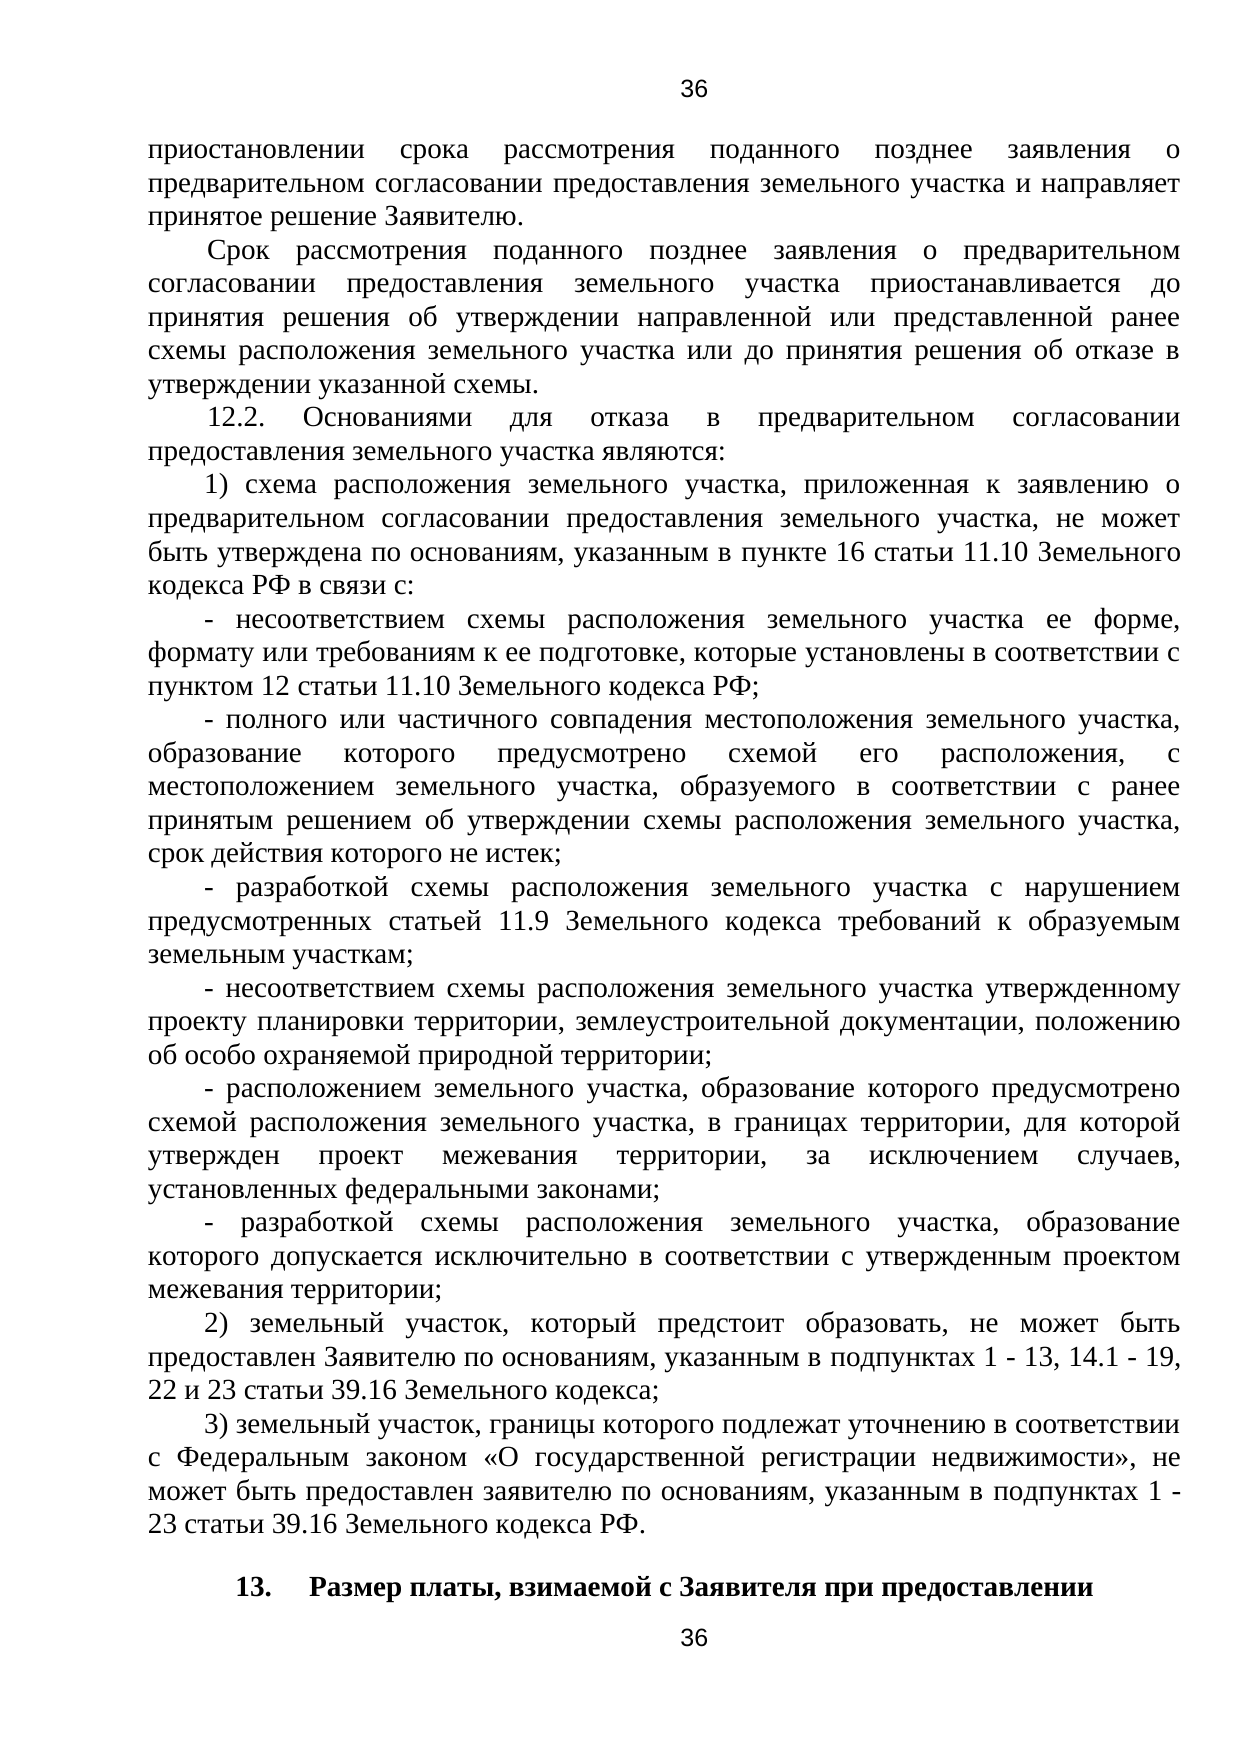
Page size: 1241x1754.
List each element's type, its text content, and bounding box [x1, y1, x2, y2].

text 2) земельный участок, который предстоит образовать, не может быть предоставлен Заявителю по основаниям, указанным в подпунктах 1 - 13, 14.1 - 19, 22 и 23 статьи 39.16 Земельного кодекса; [148, 1305, 1181, 1406]
text - несоответствием схемы расположения земельного участка ее форме, формату или требованиям к ее подготовке, которые установлены в соответствии с пунктом 12 статьи 11.10 Земельного кодекса РФ; [148, 601, 1181, 701]
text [148, 131, 1181, 232]
text - расположением земельного участка, образование которого предусмотрено схемой расположения земельного участка, в границах территории, для которой утвержден проект межевания территории, за исключением случаев, установленных федеральными законами; [148, 1070, 1181, 1204]
text - несоответствием схемы расположения земельного участка утвержденному проекту планировки территории, землеустроительной документации, положению об особо охраняемой природной территории; [148, 970, 1181, 1070]
list 12.2. Основаниями для отказа в предварительном согласовании предоставления земельного участка являются: [148, 399, 1181, 467]
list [148, 1569, 1181, 1602]
text - полного или частичного совпадения местоположения земельного участка, образование которого предусмотрено схемой его расположения, с местоположением земельного участка, образуемого в соответствии с ранее принятым решением об утверждении схемы расположения земельного участка, срок действия которого не истек; [148, 701, 1181, 869]
text Срок рассмотрения поданного позднее заявления о предварительном согласовании предоставления земельного участка приостанавливается до принятия решения об утверждении направленной или представленной ранее схемы расположения земельного участка или до принятия решения об отказе в утверждении указанной схемы. [148, 232, 1181, 399]
text - разработкой схемы расположения земельного участка, образование которого допускается исключительно в соответствии с утвержденным проектом межевания территории; [148, 1204, 1181, 1305]
text 1) схема расположения земельного участка, приложенная к заявлению о предварительном согласовании предоставления земельного участка, не может быть утверждена по основаниям, указанным в пункте 16 статьи 11.10 Земельного кодекса РФ в связи с: [148, 467, 1181, 601]
text 3) земельный участок, границы которого подлежат уточнению в соответствии с Федеральным законом «О государственной регистрации недвижимости», не может быть предоставлен заявителю по основаниям, указанным в подпунктах 1 - 23 статьи 39.16 Земельного кодекса РФ. [148, 1406, 1181, 1540]
text - разработкой схемы расположения земельного участка с нарушением предусмотренных статьей 11.9 Земельного кодекса требований к образуемым земельным участкам; [148, 869, 1181, 970]
